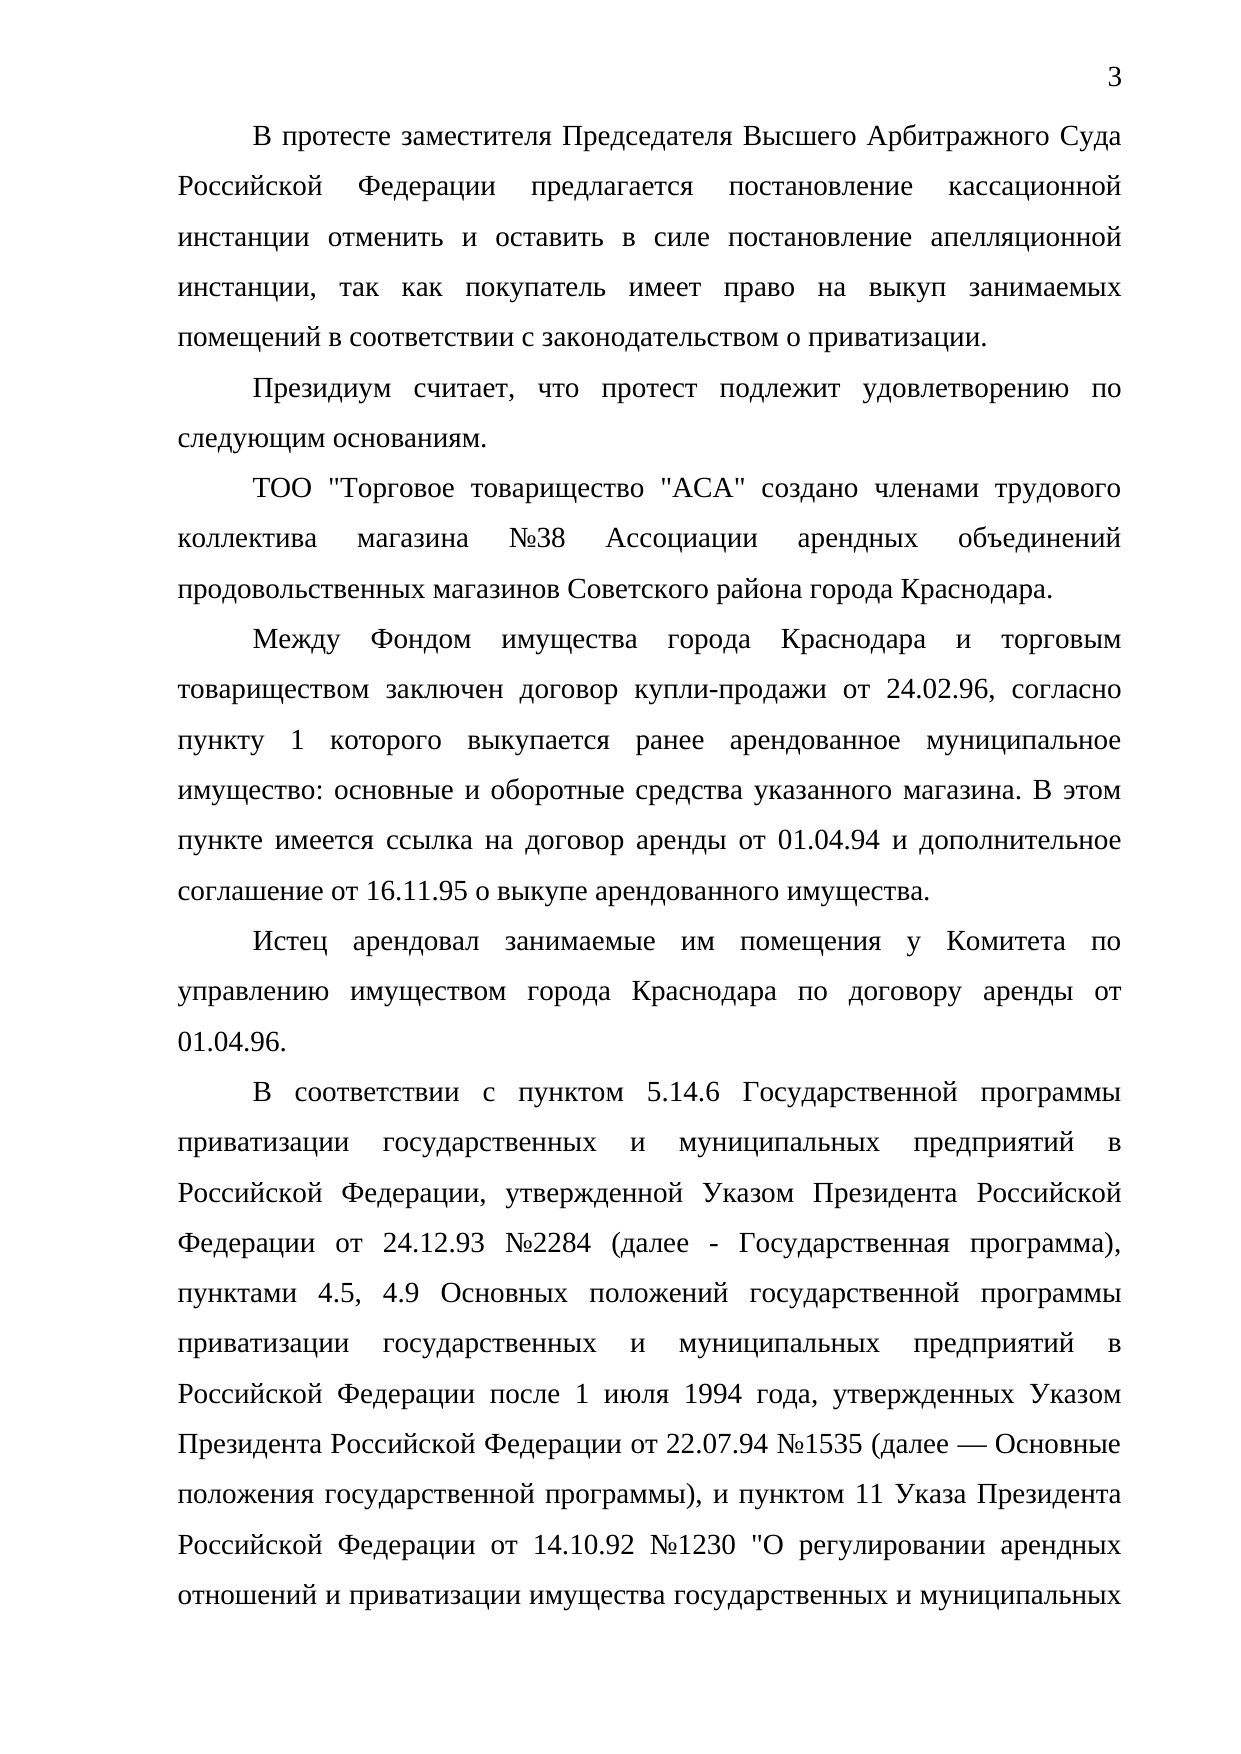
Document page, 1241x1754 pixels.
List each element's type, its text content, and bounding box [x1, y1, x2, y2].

text Между Фондом имущества города Краснодара и торговым товариществом заключен договор купли-продажи от 24.02.96, согласно пункту 1 которого выкупается ранее арендованное муниципальное имущество: основные и оборотные средства указанного магазина. В этом пункте имеется ссылка на договор аренды от 01.04.94 и дополнительное соглашение от 16.11.95 о выкупе арендованного имущества. [177, 621, 1122, 906]
text Президиум считает, что протест подлежит удовлетворению по следующим основаниям. [177, 370, 1122, 453]
text В протесте заместителя Председателя Высшего Арбитражного Суда Российской Федерации предлагается постановление кассационной инстанции отменить и оставить в силе постановление апелляционной инстанции, так как покупатель имеет право на выкуп занимаемых помещений в соответствии с законодательством о приватизации. [177, 118, 1122, 353]
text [177, 1074, 1122, 1611]
text ТОО "Торговое товарищество "АСА" создано членами трудового коллектива магазина №38 Ассоциации арендных объединений продовольственных магазинов Советского района города Краснодара. [177, 470, 1122, 604]
text Истец арендовал занимаемые им помещения у Комитета по управлению имуществом города Краснодара по договору аренды от 01.04.96. [177, 923, 1122, 1057]
